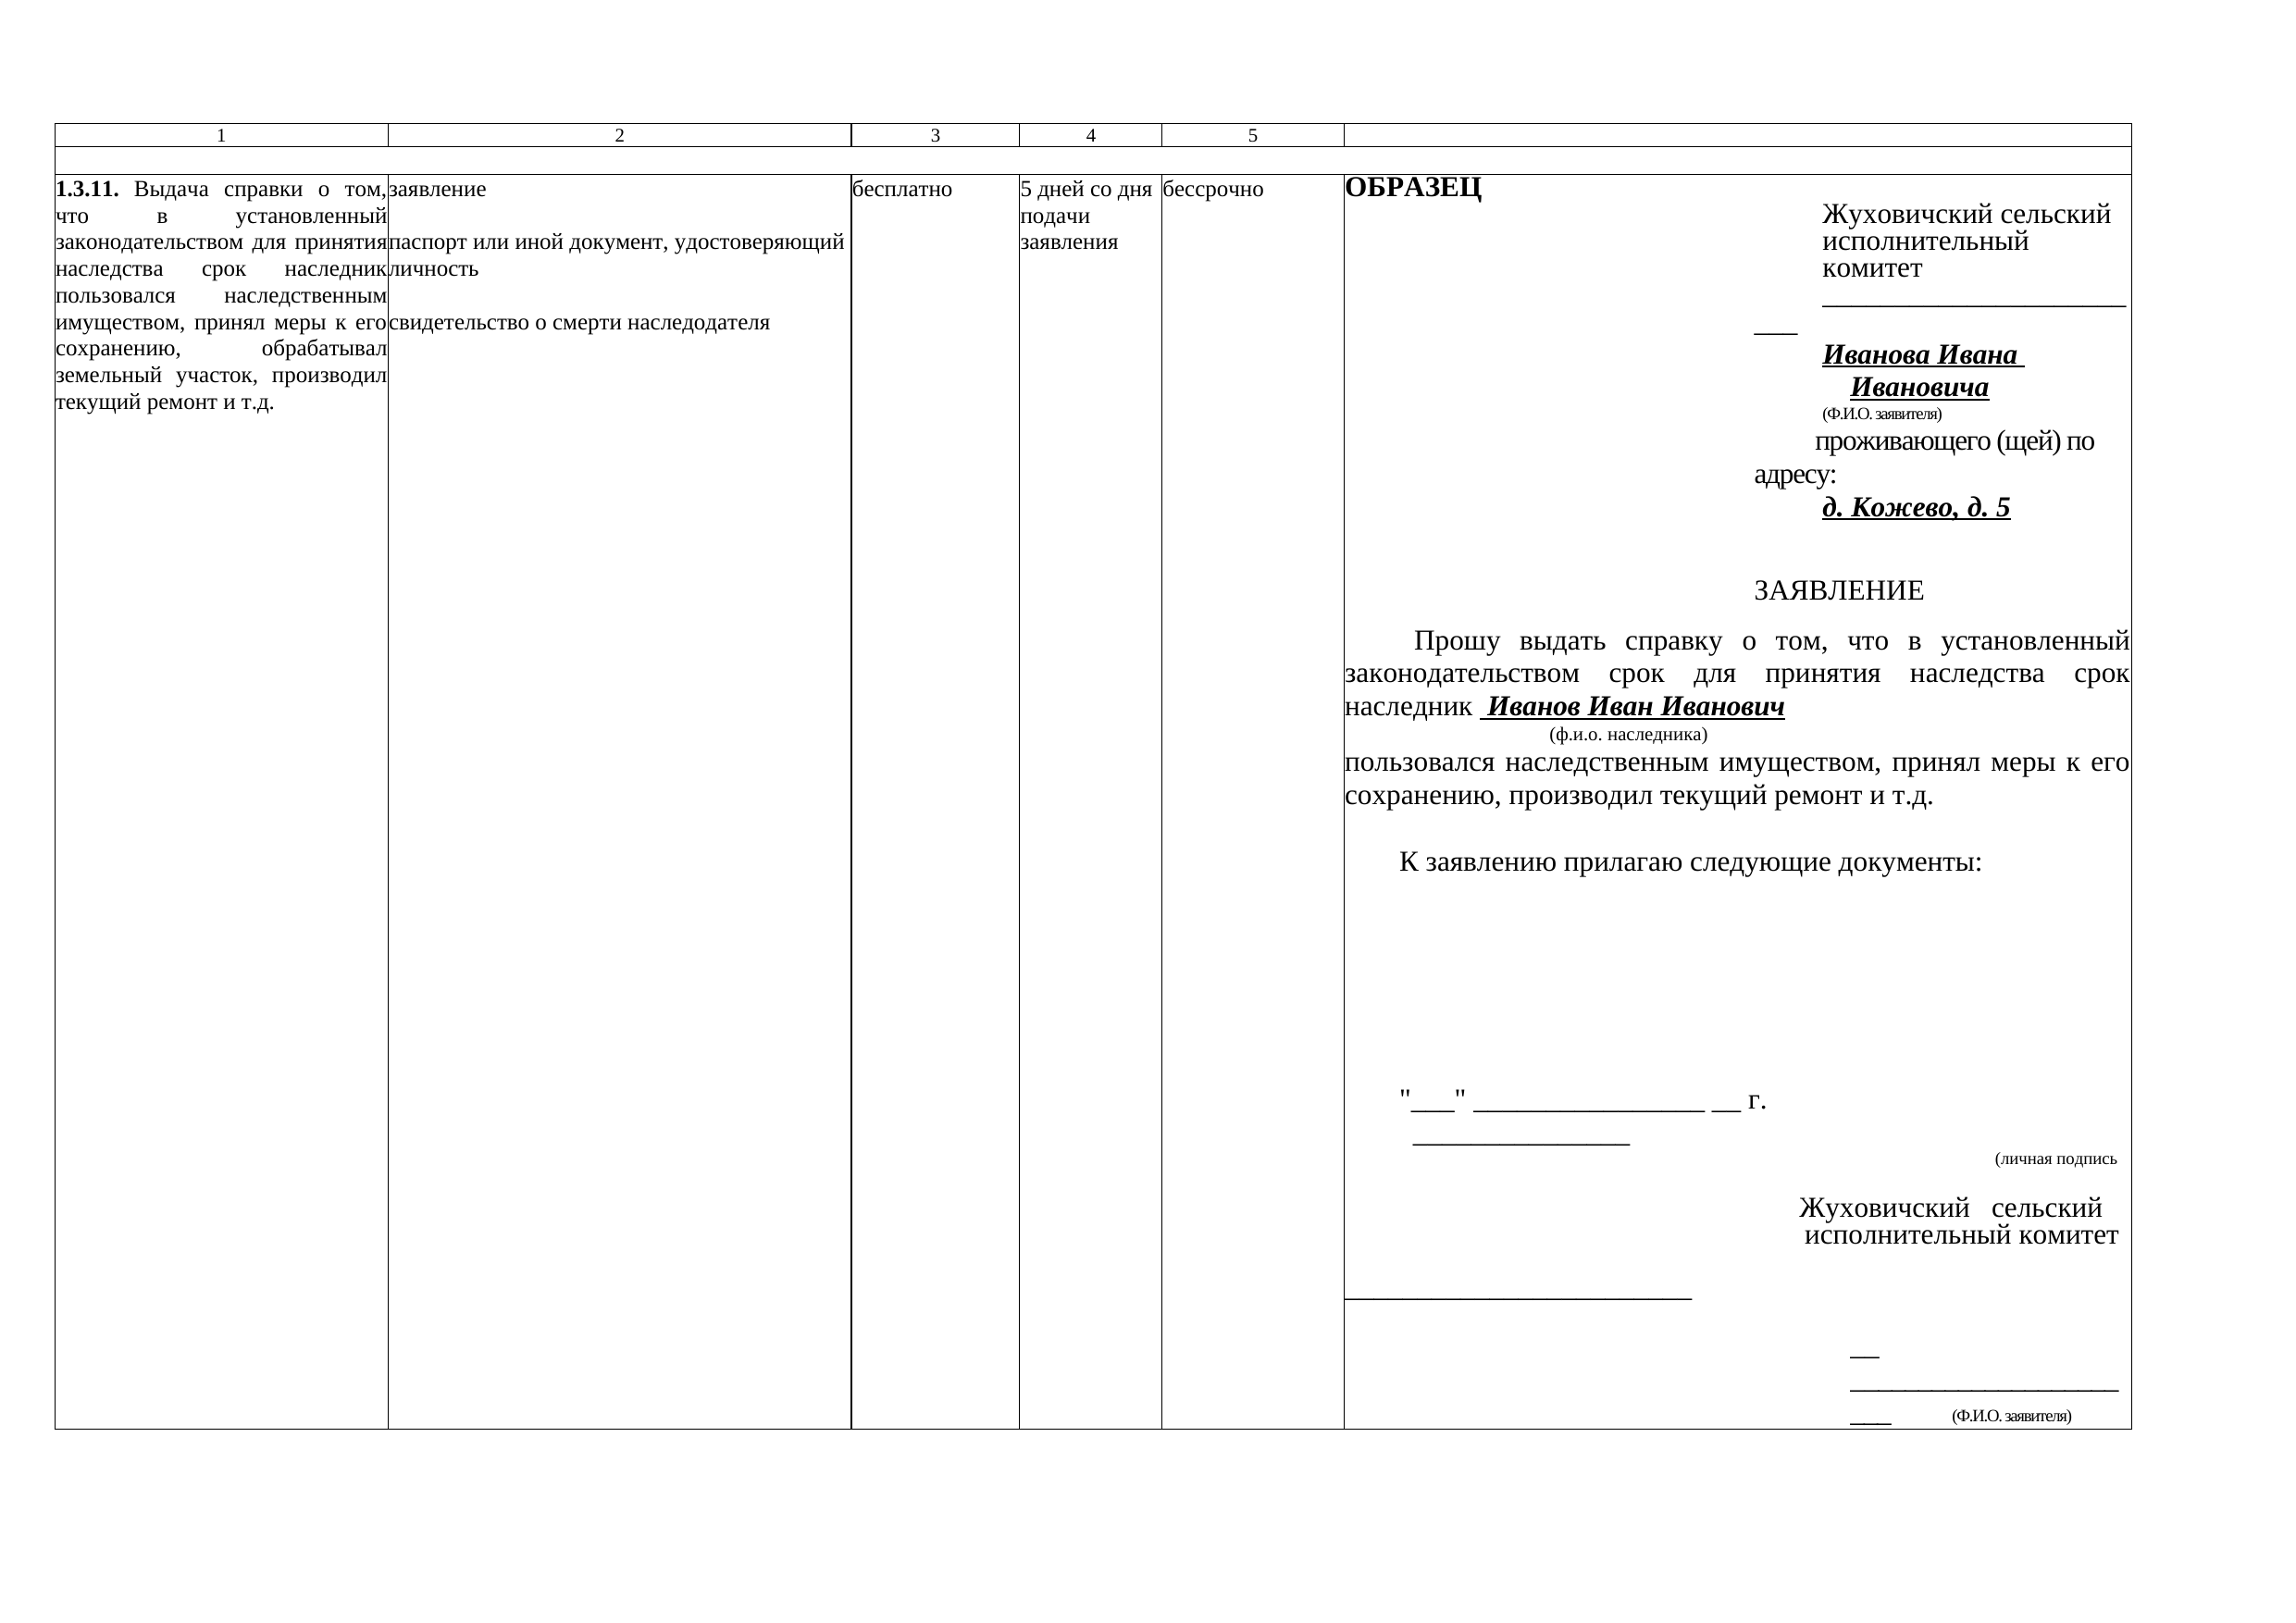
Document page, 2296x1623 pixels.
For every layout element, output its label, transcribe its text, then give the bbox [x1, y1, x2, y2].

table_header 4 [1020, 124, 1161, 146]
table_header [1345, 124, 2131, 146]
table_cell 5 дней со дня подачи заявления [1020, 175, 1161, 1428]
table_header 3 [852, 124, 1019, 146]
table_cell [56, 147, 2131, 174]
table_header 1 [56, 124, 388, 146]
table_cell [56, 175, 388, 1428]
table_header 2 [389, 124, 850, 146]
table_cell бессрочно [1162, 175, 1344, 1428]
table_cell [389, 175, 850, 1428]
table_cell бесплатно [852, 175, 1019, 1428]
table_header 5 [1162, 124, 1344, 146]
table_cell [1345, 723, 2131, 1303]
